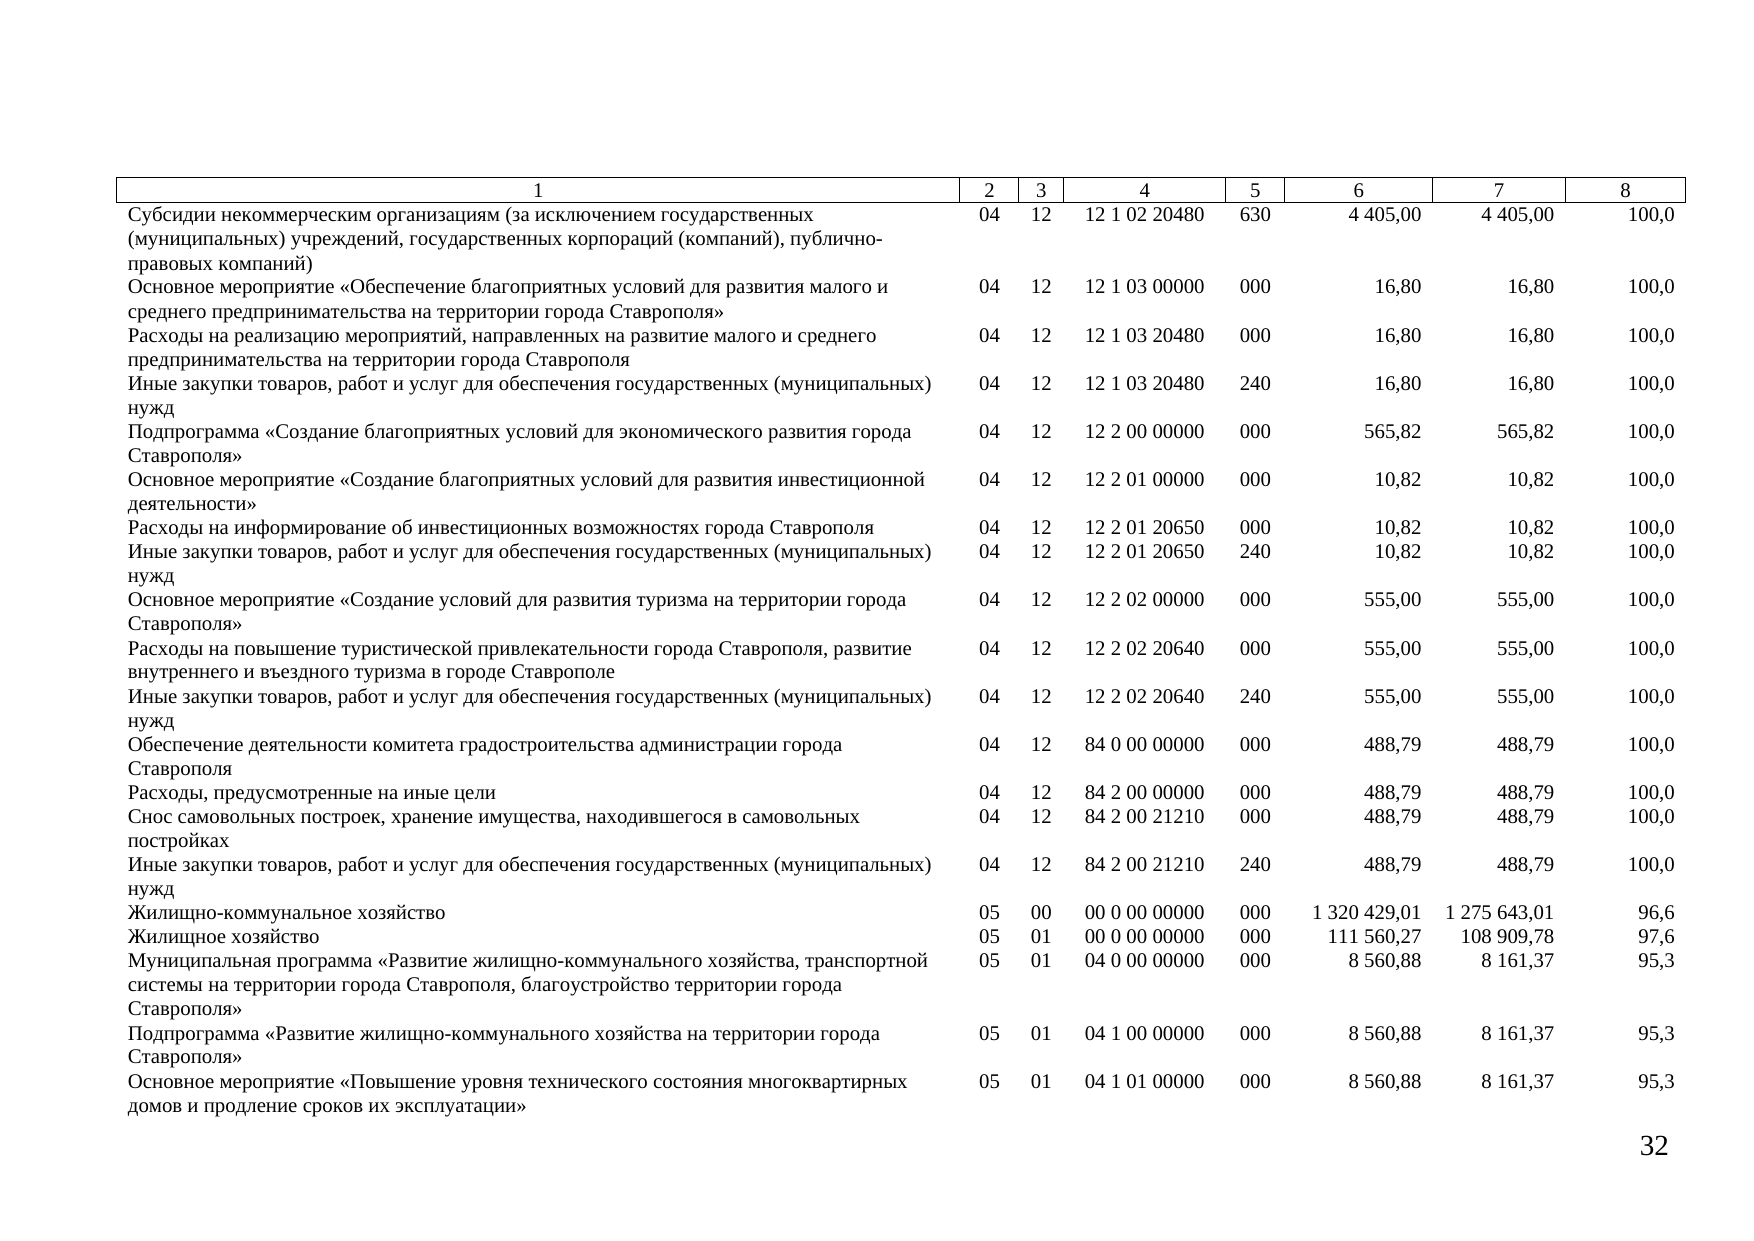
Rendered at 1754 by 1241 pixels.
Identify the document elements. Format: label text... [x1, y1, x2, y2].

table_header 4 [1064, 178, 1225, 202]
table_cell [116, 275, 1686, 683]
table_header 8 [1566, 178, 1685, 202]
table_header 5 [1226, 178, 1284, 202]
table_header 6 [1285, 178, 1432, 202]
table_header 2 [960, 178, 1018, 202]
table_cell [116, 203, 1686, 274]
table_header 1 [117, 178, 959, 202]
table_header 3 [1019, 178, 1063, 202]
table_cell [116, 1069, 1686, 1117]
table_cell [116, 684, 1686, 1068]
table_header 7 [1433, 178, 1565, 202]
